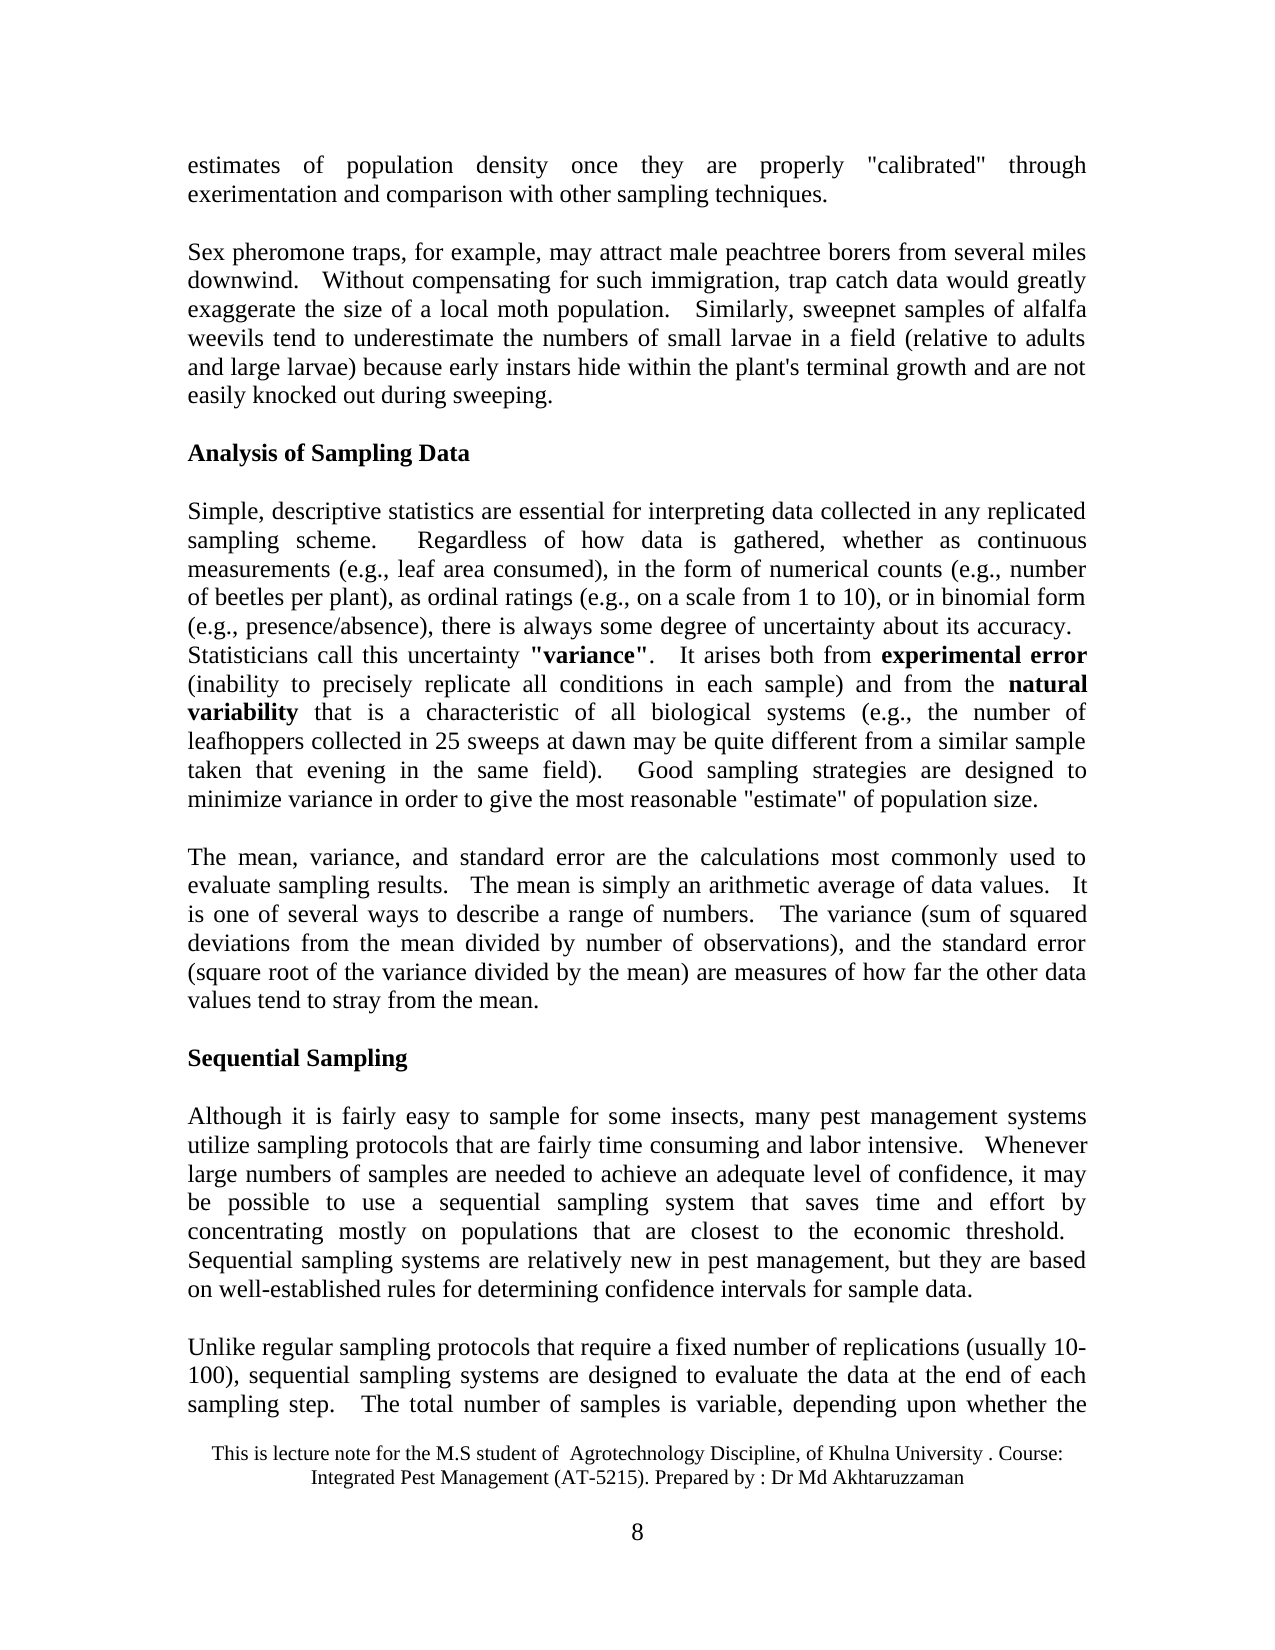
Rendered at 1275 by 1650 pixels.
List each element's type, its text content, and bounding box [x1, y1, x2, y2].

text Sequential Sampling [187, 1043, 1087, 1072]
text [187, 150, 1087, 207]
text Sex pheromone traps, for example, may attract male peachtree borers from several miles downwind. Without compensating for such immigration, trap catch data would greatly exaggerate the size of a local moth population. Similarly, sweepnet samples of alfalfa weevils tend to underestimate the numbers of small larvae in a field (relative to adults and large larvae) because early instars hide within the plant's terminal growth and are not easily knocked out during sweeping. [187, 237, 1087, 409]
text Although it is fairly easy to sample for some insects, many pest management systems utilize sampling protocols that are fairly time consuming and labor intensive. Whenever large numbers of samples are needed to achieve an adequate level of confidence, it may be possible to use a sequential sampling system that saves time and effort by concentrating mostly on populations that are closest to the economic threshold. Sequential sampling systems are relatively new in pest management, but they are based on well-established rules for determining confidence intervals for sample data. [187, 1101, 1087, 1302]
text Analysis of Sampling Data [187, 438, 1087, 467]
text The mean, variance, and standard error are the calculations most commonly used to evaluate sampling results. The mean is simply an arithmetic average of data values. It is one of several ways to describe a range of numbers. The variance (sum of squared deviations from the mean divided by number of observations), and the standard error (square root of the variance divided by the mean) are measures of how far the other data values tend to stray from the mean. [187, 842, 1087, 1014]
text Simple, descriptive statistics are essential for interpreting data collected in any replicated sampling scheme. Regardless of how data is gathered, whether as continuous measurements (e.g., leaf area consumed), in the form of numerical counts (e.g., number of beetles per plant), as ordinal ratings (e.g., on a scale from 1 to 10), or in binomial form (e.g., presence/absence), there is always some degree of uncertainty about its accuracy. Statisticians call this uncertainty "variance". It arises both from experimental error (inability to precisely replicate all conditions in each sample) and from the natural variability that is a characteristic of all biological systems (e.g., the number of leafhoppers collected in 25 sweeps at dawn may be quite different from a similar sample taken that evening in the same field). Good sampling strategies are designed to minimize variance in order to give the most reasonable "estimate" of population size. [187, 496, 1087, 812]
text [187, 1332, 1087, 1418]
